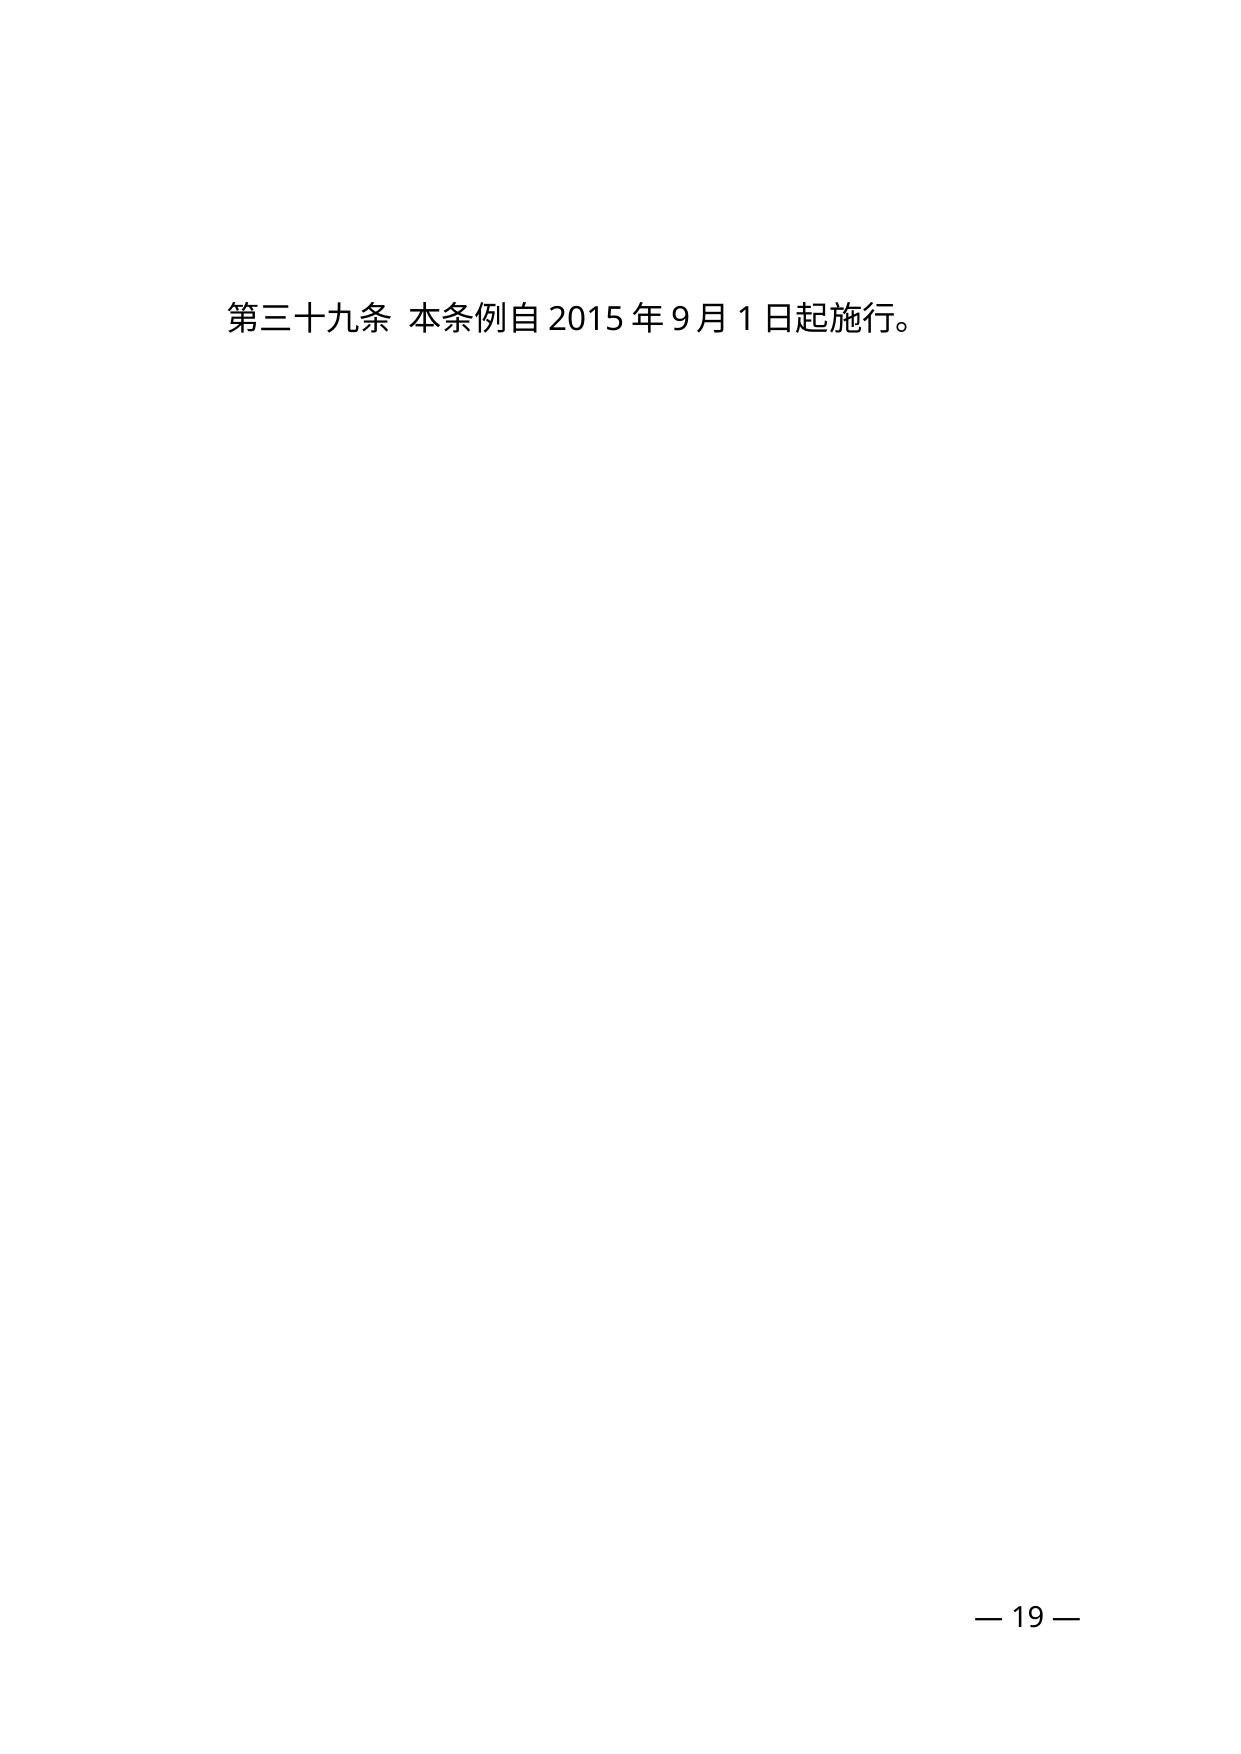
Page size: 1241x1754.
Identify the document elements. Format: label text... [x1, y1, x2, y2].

text 第三十九条 本条例自2015年9月1日起施行。 [159, 271, 1081, 362]
